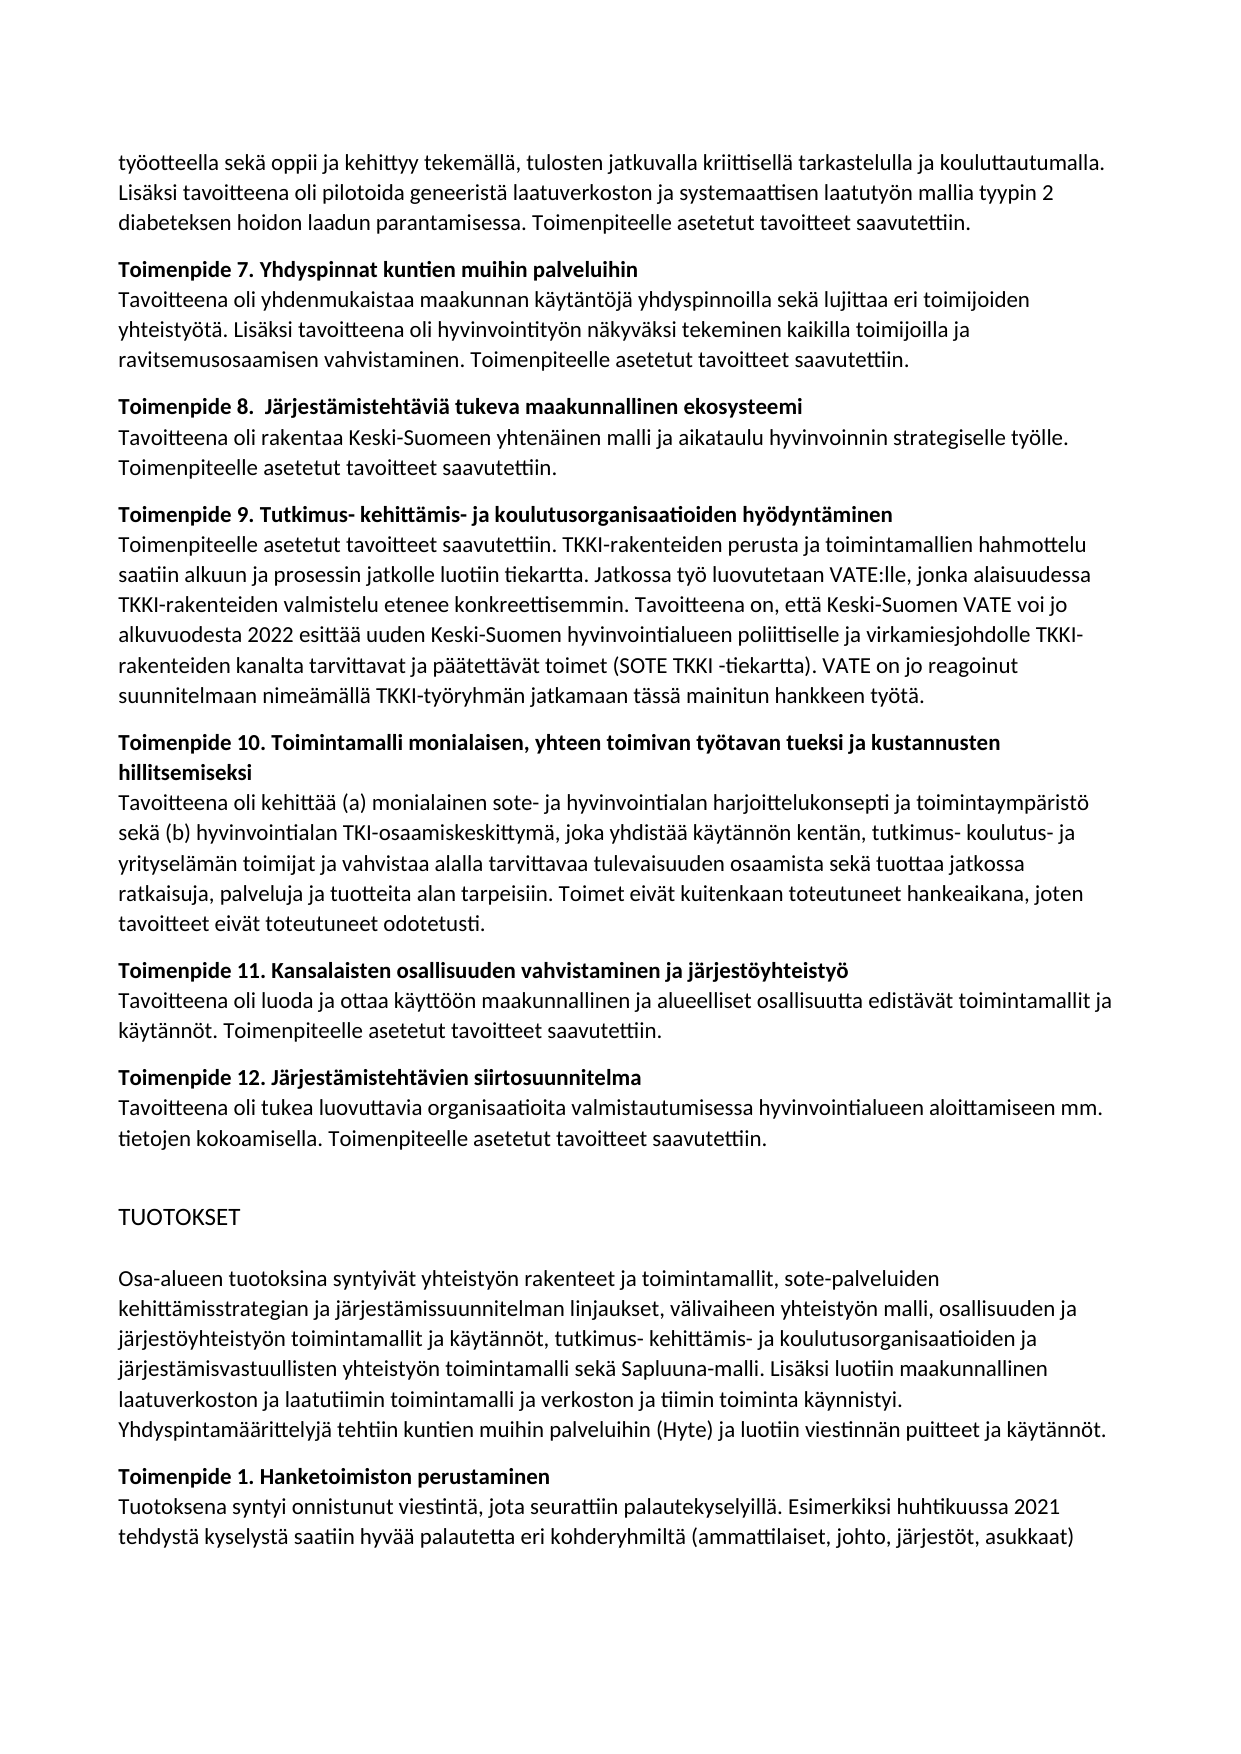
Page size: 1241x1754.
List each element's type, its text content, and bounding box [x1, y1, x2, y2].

subtitle TUOTOKSET [118, 1201, 1122, 1231]
text Toimenpide 9. Tutkimus- kehittämis- ja koulutusorganisaatioiden hyödyntäminen Toimenpiteelle asetetut tavoitteet saavutettiin. TKKI-rakenteiden perusta ja toimintamallien hahmottelu saatiin alkuun ja prosessin jatkolle luotiin tiekartta. Jatkossa työ luovutetaan VATE:lle, jonka alaisuudessa TKKI-rakenteiden valmistelu etenee konkreettisemmin. Tavoitteena on, että Keski-Suomen VATE voi jo alkuvuodesta 2022 esittää uuden Keski-Suomen hyvinvointialueen poliittiselle ja virkamiesjohdolle TKKI-rakenteiden kanalta tarvittavat ja päätettävät toimet (SOTE TKKI -tiekartta). VATE on jo reagoinut suunnitelmaan nimeämällä TKKI-työryhmän jatkamaan tässä mainitun hankkeen työtä. [118, 500, 1122, 709]
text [118, 148, 1122, 236]
text Toimenpide 7. Yhdyspinnat kuntien muihin palveluihin Tavoitteena oli yhdenmukaistaa maakunnan käytäntöjä yhdyspinnoilla sekä lujittaa eri toimijoiden yhteistyötä. Lisäksi tavoitteena oli hyvinvointityön näkyväksi tekeminen kaikilla toimijoilla ja ravitsemusosaamisen vahvistaminen. Toimenpiteelle asetetut tavoitteet saavutettiin. [118, 255, 1122, 373]
text Toimenpide 10. Toimintamalli monialaisen, yhteen toimivan työtavan tueksi ja kustannusten hillitsemiseksi Tavoitteena oli kehittää (a) monialainen sote- ja hyvinvointialan harjoittelukonsepti ja toimintaympäristö sekä (b) hyvinvointialan TKI-osaamiskeskittymä, joka yhdistää käytännön kentän, tutkimus- koulutus- ja yrityselämän toimijat ja vahvistaa alalla tarvittavaa tulevaisuuden osaamista sekä tuottaa jatkossa ratkaisuja, palveluja ja tuotteita alan tarpeisiin. Toimet eivät kuitenkaan toteutuneet hankeaikana, joten tavoitteet eivät toteutuneet odotetusti. [118, 728, 1122, 937]
text Toimenpide 11. Kansalaisten osallisuuden vahvistaminen ja järjestöyhteistyö Tavoitteena oli luoda ja ottaa käyttöön maakunnallinen ja alueelliset osallisuutta edistävät toimintamallit ja käytännöt. Toimenpiteelle asetetut tavoitteet saavutettiin. [118, 956, 1122, 1044]
text Toimenpide 8. Järjestämistehtäviä tukeva maakunnallinen ekosysteemi Tavoitteena oli rakentaa Keski-Suomeen yhtenäinen malli ja aikataulu hyvinvoinnin strategiselle työlle. Toimenpiteelle asetetut tavoitteet saavutettiin. [118, 392, 1122, 481]
text Toimenpide 12. Järjestämistehtävien siirtosuunnitelma Tavoitteena oli tukea luovuttavia organisaatioita valmistautumisessa hyvinvointialueen aloittamiseen mm. tietojen kokoamisella. Toimenpiteelle asetetut tavoitteet saavutettiin. [118, 1063, 1122, 1182]
text Osa-alueen tuotoksina syntyivät yhteistyön rakenteet ja toimintamallit, sote-palveluiden kehittämisstrategian ja järjestämissuunnitelman linjaukset, välivaiheen yhteistyön malli, osallisuuden ja järjestöyhteistyön toimintamallit ja käytännöt, tutkimus- kehittämis- ja koulutusorganisaatioiden ja järjestämisvastuullisten yhteistyön toimintamalli sekä Sapluuna-malli. Lisäksi luotiin maakunnallinen laatuverkoston ja laatutiimin toimintamalli ja verkoston ja tiimin toiminta käynnistyi. Yhdyspintamäärittelyjä tehtiin kuntien muihin palveluihin (Hyte) ja luotiin viestinnän puitteet ja käytännöt. [118, 1234, 1122, 1443]
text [118, 1462, 1122, 1550]
